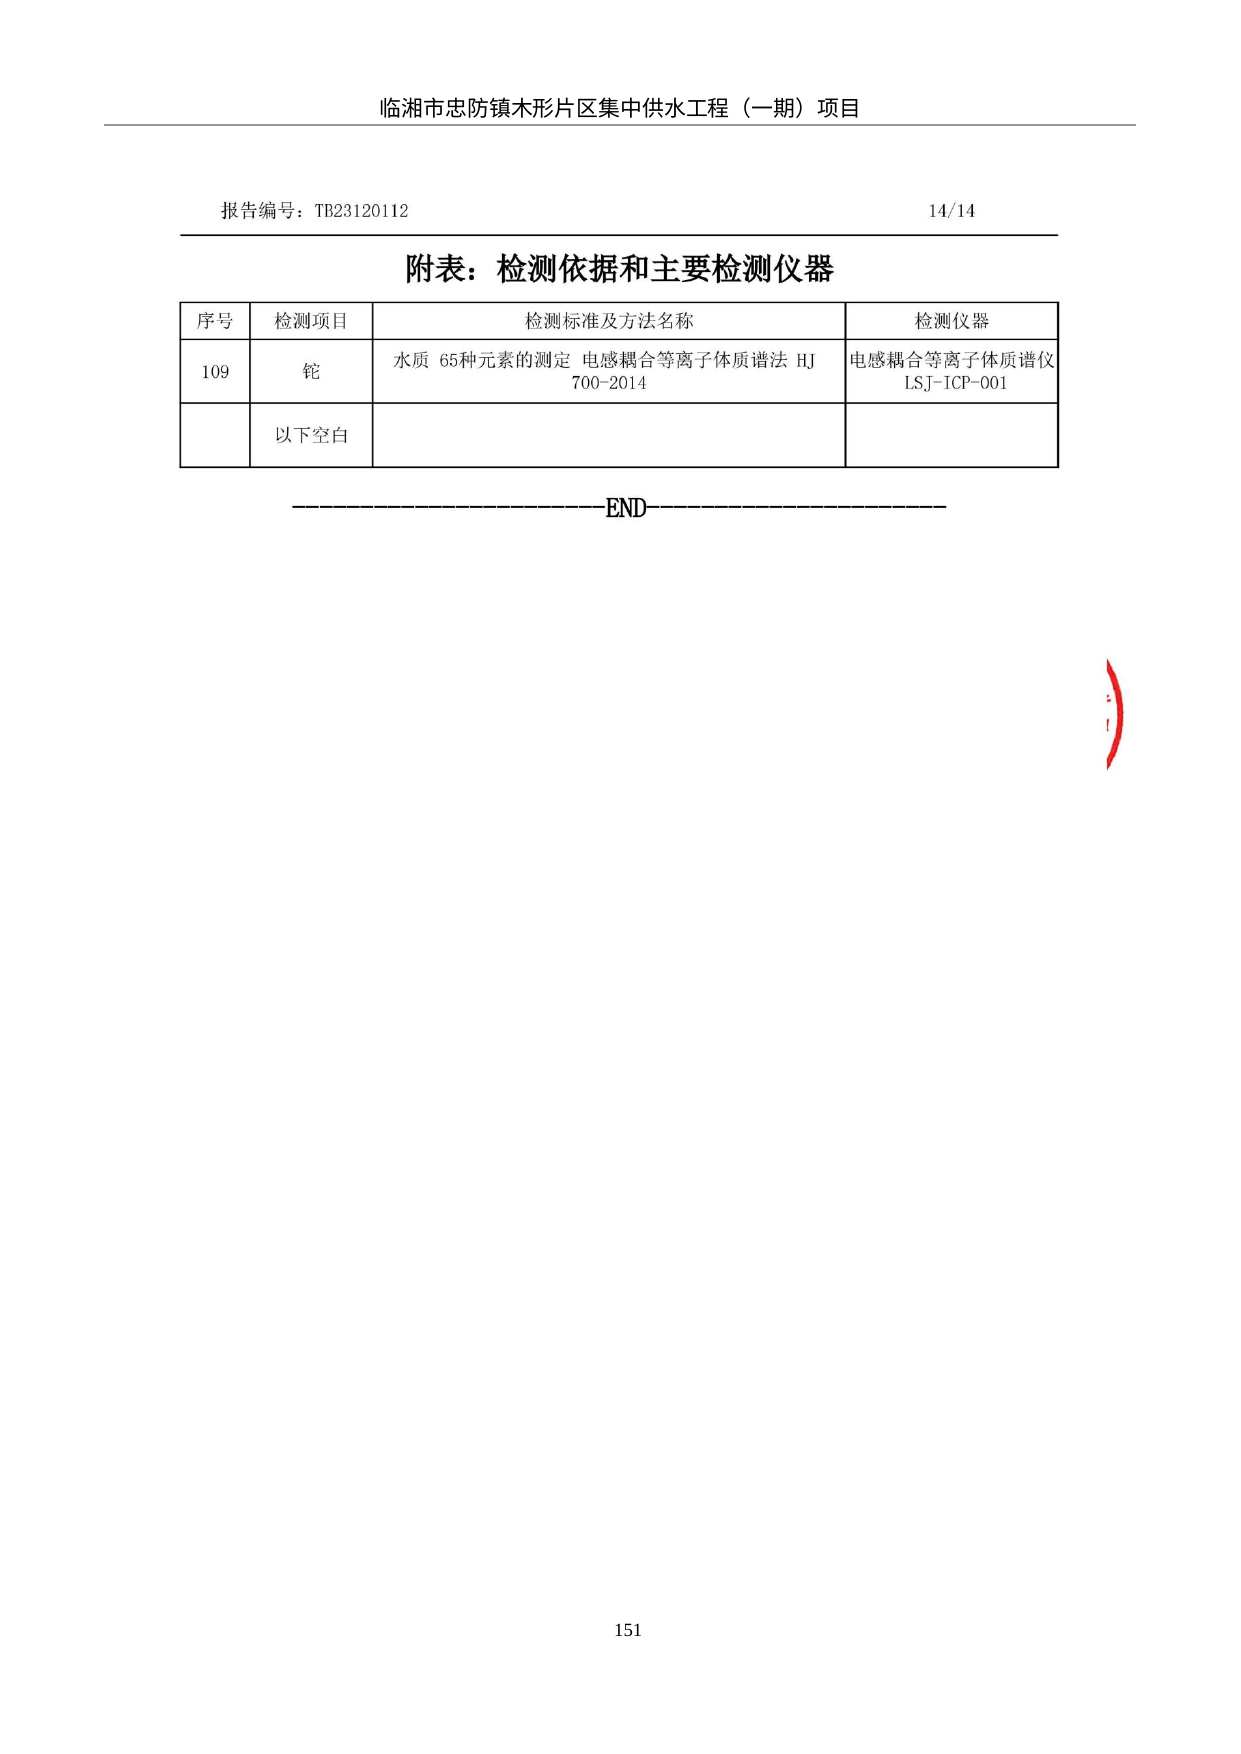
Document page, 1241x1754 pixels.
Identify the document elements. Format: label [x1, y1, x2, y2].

picture [112, 162, 1128, 1547]
